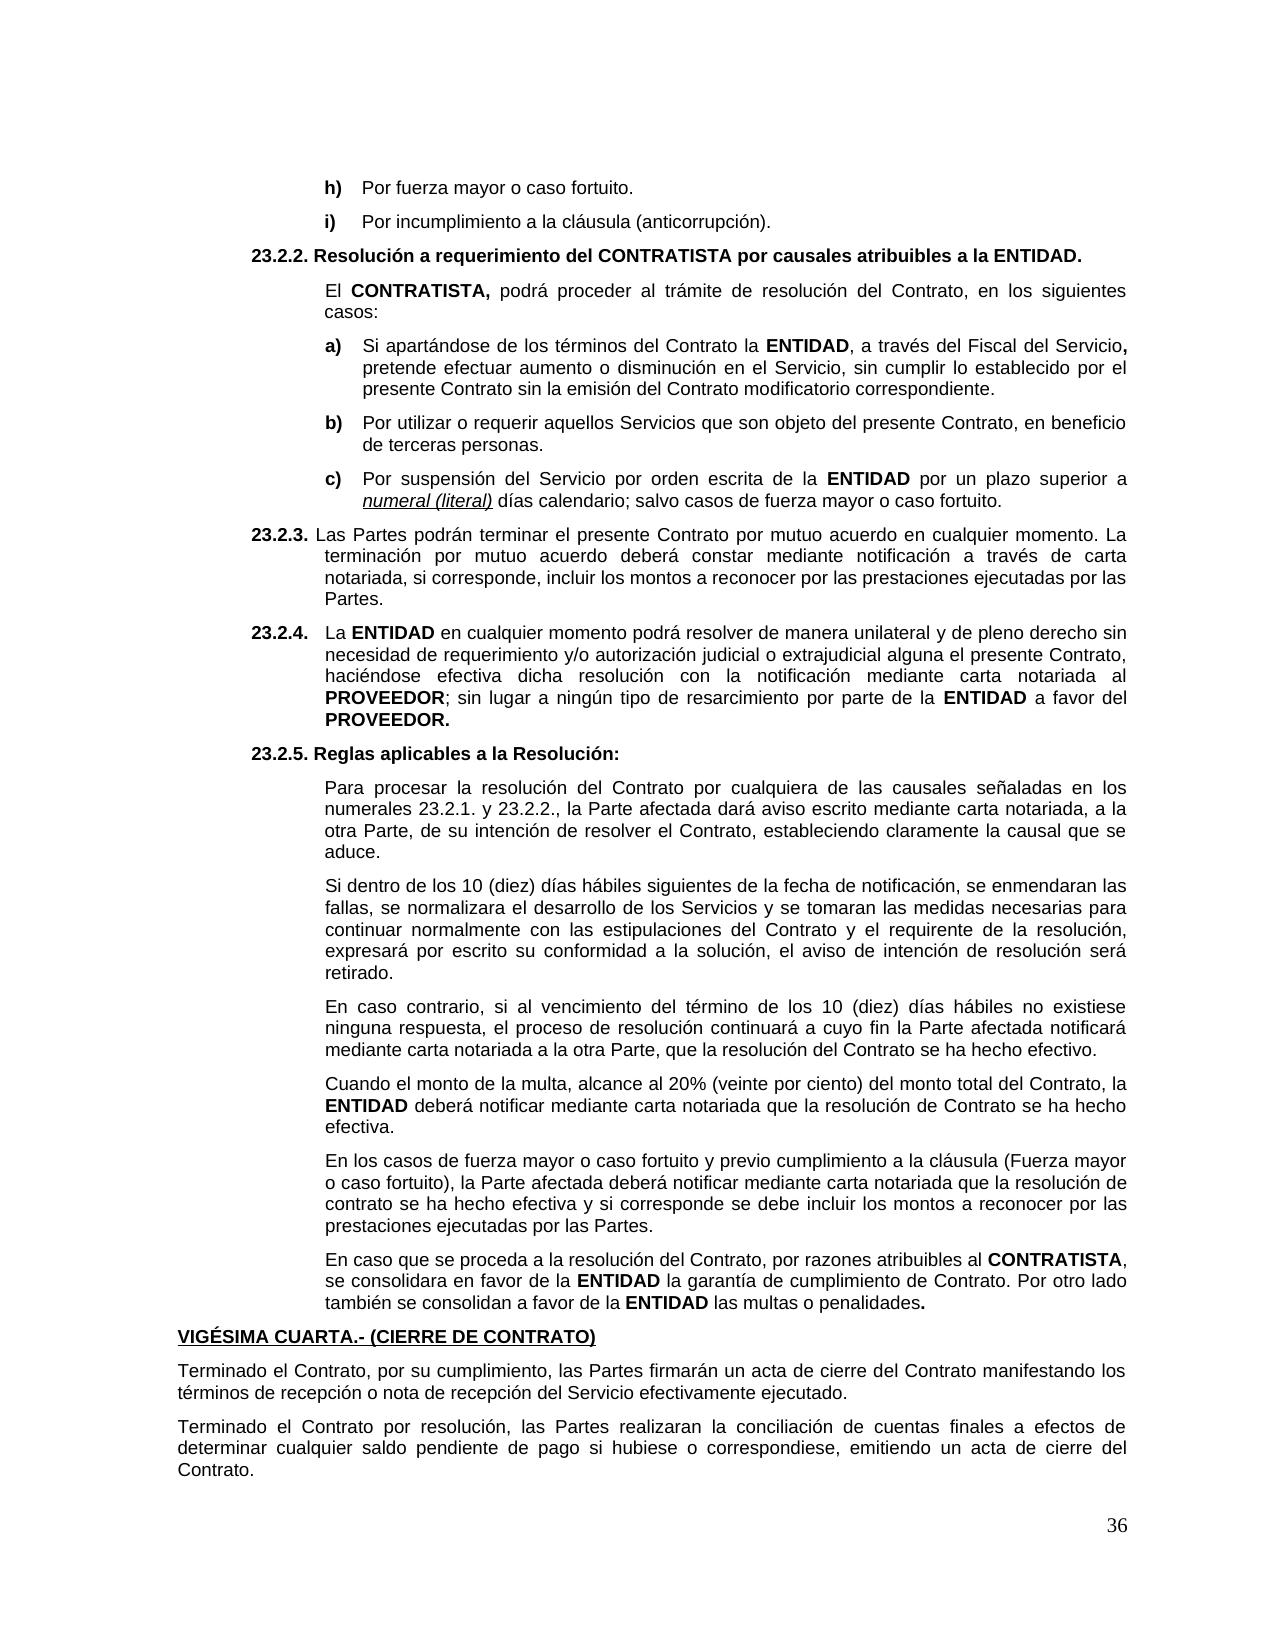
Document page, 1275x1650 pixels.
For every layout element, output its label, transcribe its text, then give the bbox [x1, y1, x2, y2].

text El CONTRATISTA, podrá proceder al trámite de resolución del Contrato, en los siguientes casos: [324, 279, 1127, 322]
text Para procesar la resolución del Contrato por cualquiera de las causales señaladas en los numerales 23.2.1. y 23.2.2., la Parte afectada dará aviso escrito mediante carta notariada, a la otra Parte, de su intención de resolver el Contrato, estableciendo claramente la causal que se aduce. [324, 777, 1127, 863]
text 23.2.4. La ENTIDAD en cualquier momento podrá resolver de manera unilateral y de pleno derecho sin necesidad de requerimiento y/o autorización judicial o extrajudicial alguna el presente Contrato, haciéndose efectiva dicha resolución con la notificación mediante carta notariada al PROVEEDOR; sin lugar a ningún tipo de resarcimiento por parte de la ENTIDAD a favor del PROVEEDOR. [251, 622, 1127, 730]
text Cuando el monto de la multa, alcance al 20% (veinte por ciento) del monto total del Contrato, la ENTIDAD deberá notificar mediante carta notariada que la resolución de Contrato se ha hecho efectiva. [325, 1073, 1127, 1137]
text En los casos de fuerza mayor o caso fortuito y previo cumplimiento a la cláusula (Fuerza mayor o caso fortuito), la Parte afectada deberá notificar mediante carta notariada que la resolución de contrato se ha hecho efectiva y si corresponde se debe incluir los montos a reconocer por las prestaciones ejecutadas por las Partes. [325, 1150, 1127, 1236]
list Por suspensión del Servicio por orden escrita de la ENTIDAD por un plazo superior a numeral (literal) días calendario; salvo casos de fuerza mayor o caso fortuito. [325, 468, 1127, 511]
text VIGÉSIMA CUARTA.- (CIERRE DE CONTRATO) [177, 1326, 1127, 1347]
list Si apartándose de los términos del Contrato la ENTIDAD, a través del Fiscal del Servicio, pretende efectuar aumento o disminución en el Servicio, sin cumplir lo establecido por el presente Contrato sin la emisión del Contrato modificatorio correspondiente. [325, 335, 1127, 400]
text En caso contrario, si al vencimiento del término de los 10 (diez) días hábiles no existiese ninguna respuesta, el proceso de resolución continuará a cuyo fin la Parte afectada notificará mediante carta notariada a la otra Parte, que la resolución del Contrato se ha hecho efectivo. [325, 996, 1127, 1060]
text 23.2.5. Reglas aplicables a la Resolución: [251, 742, 1127, 764]
list Por incumplimiento a la cláusula (anticorrupción). [324, 211, 1127, 233]
list Por utilizar o requerir aquellos Servicios que son objeto del presente Contrato, en beneficio de terceras personas. [325, 412, 1127, 455]
text 23.2.2. Resolución a requerimiento del CONTRATISTA por causales atribuibles a la ENTIDAD. [251, 245, 1127, 267]
text 23.2.3. Las Partes podrán terminar el presente Contrato por mutuo acuerdo en cualquier momento. La terminación por mutuo acuerdo deberá constar mediante notificación a través de carta notariada, si corresponde, incluir los montos a reconocer por las prestaciones ejecutadas por las Partes. [251, 523, 1127, 610]
list Por fuerza mayor o caso fortuito. [324, 177, 1127, 199]
text Terminado el Contrato por resolución, las Partes realizaran la conciliación de cuentas finales a efectos de determinar cualquier saldo pendiente de pago si hubiese o correspondiese, emitiendo un acta de cierre del Contrato. [177, 1416, 1127, 1480]
text Terminado el Contrato, por su cumplimiento, las Partes firmarán un acta de cierre del Contrato manifestando los términos de recepción o nota de recepción del Servicio efectivamente ejecutado. [177, 1360, 1127, 1403]
text En caso que se proceda a la resolución del Contrato, por razones atribuibles al CONTRATISTA, se consolidara en favor de la ENTIDAD la garantía de cumplimiento de Contrato. Por otro lado también se consolidan a favor de la ENTIDAD las multas o penalidades. [325, 1249, 1127, 1313]
text Si dentro de los 10 (diez) días hábiles siguientes de la fecha de notificación, se enmendaran las fallas, se normalizara el desarrollo de los Servicios y se tomaran las medidas necesarias para continuar normalmente con las estipulaciones del Contrato y el requirente de la resolución, expresará por escrito su conformidad a la solución, el aviso de intención de resolución será retirado. [325, 875, 1127, 983]
